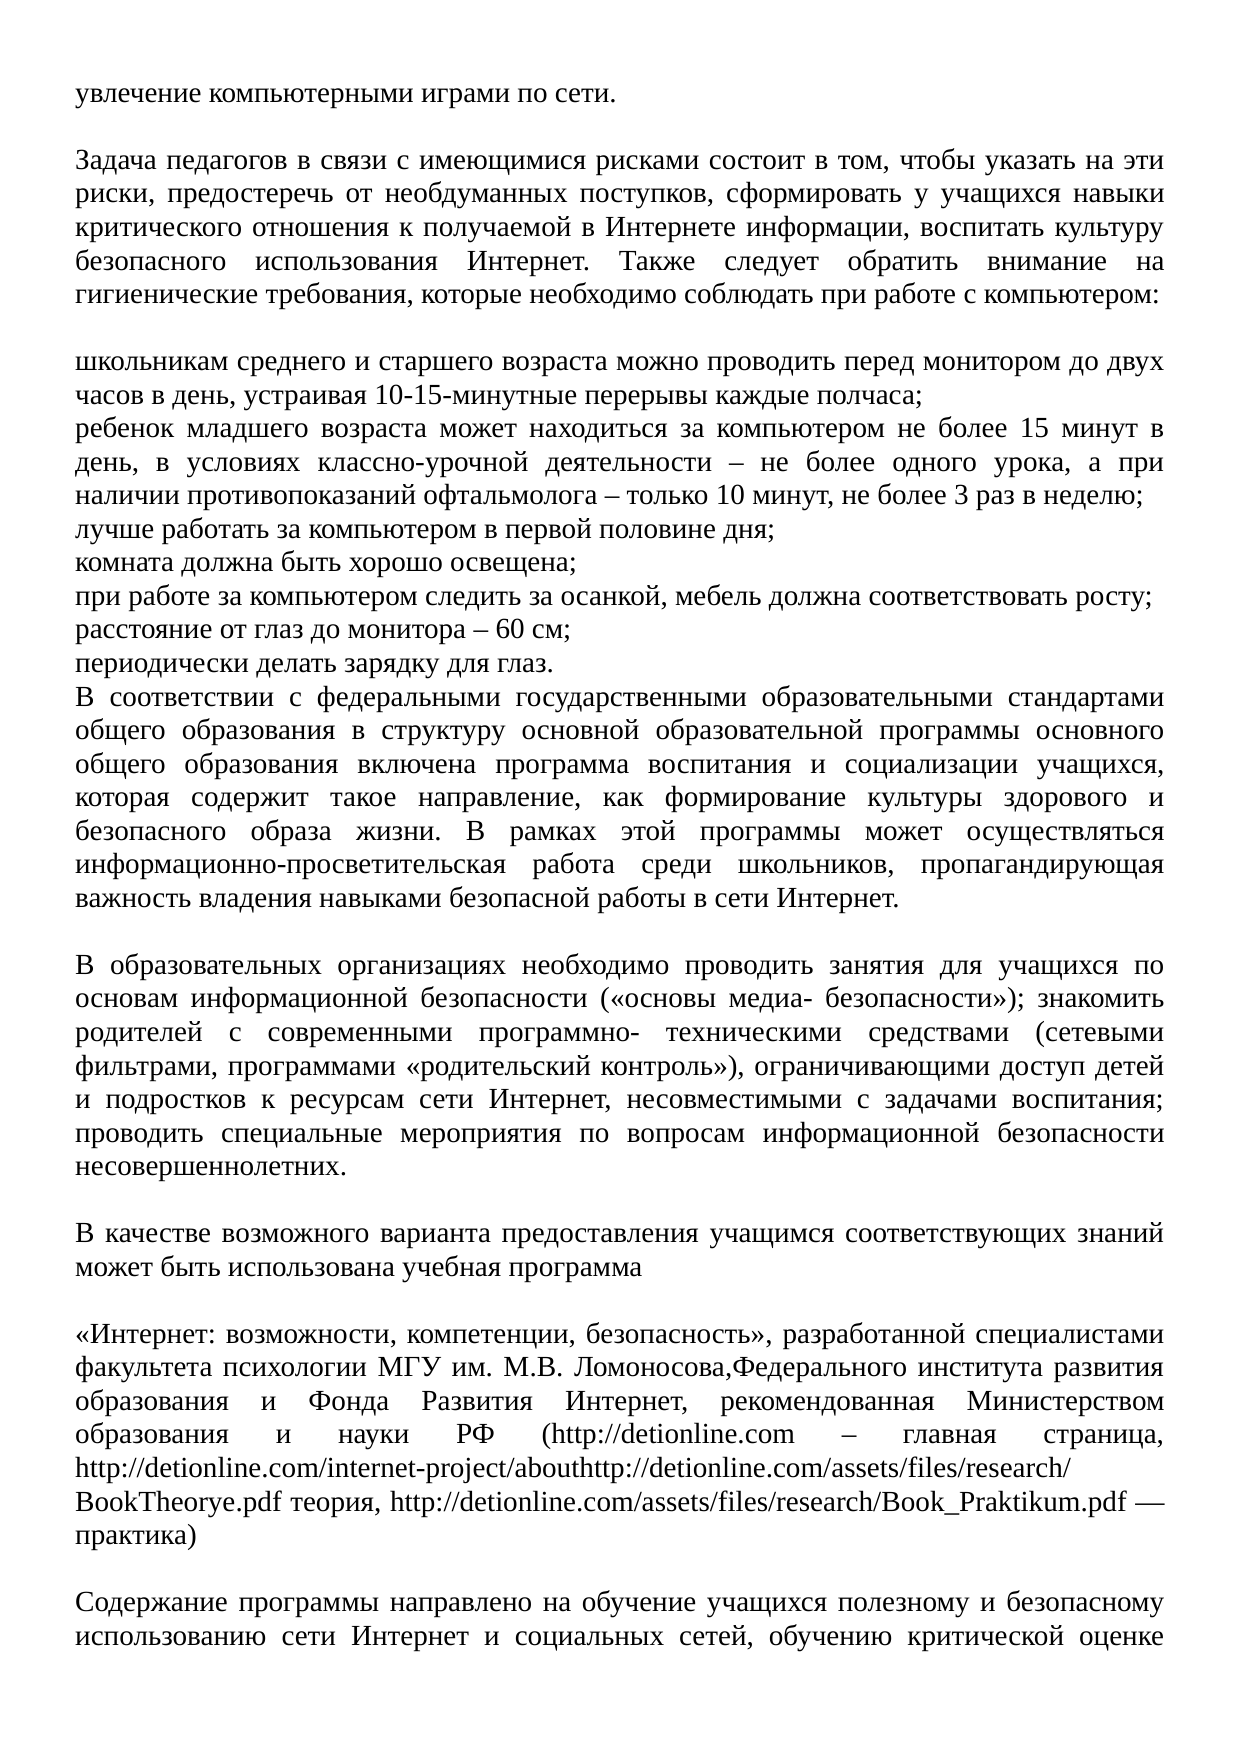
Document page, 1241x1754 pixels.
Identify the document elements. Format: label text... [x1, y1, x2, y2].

text ребенок младшего возраста может находиться за компьютером не более 15 минут в день, в условиях классно-урочной деятельности – не более одного урока, а при наличии противопоказаний офтальмолога – только 10 минут, не более 3 раз в неделю; [75, 410, 1165, 511]
text «Интернет: возможности, компетенции, безопасность», разработанной специалистами факультета психологии МГУ им. М.В. Ломоносова,Федерального института развития образования и Фонда Развития Интернет, рекомендованная Министерством образования и науки РФ (http://detionline.com – главная страница, http://detionline.com/internet-project/abouthttp://detionline.com/assets/files/research/BookTheorye.pdf теория, http://detionline.com/assets/files/research/Book_Praktikum.pdf — практика) [75, 1316, 1165, 1551]
text В соответствии с федеральными государственными образовательными стандартами общего образования в структуру основной образовательной программы основного общего образования включена программа воспитания и социализации учащихся, которая содержит такое направление, как формирование культуры здорового и безопасного образа жизни. В рамках этой программы может осуществляться информационно-просветительская работа среди школьников, пропагандирующая важность владения навыками безопасной работы в сети Интернет. [75, 679, 1165, 913]
text школьникам среднего и старшего возраста можно проводить перед монитором до двух часов в день, устраивая 10-15-минутные перерывы каждые полчаса; [75, 343, 1165, 410]
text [75, 1584, 1165, 1651]
text при работе за компьютером следить за осанкой, мебель должна соответствовать росту; [75, 578, 1165, 612]
text лучше работать за компьютером в первой половине дня; [75, 511, 1165, 544]
text периодически делать зарядку для глаз. [75, 645, 1165, 679]
text комната должна быть хорошо освещена; [75, 544, 1165, 578]
text В качестве возможного варианта предоставления учащимся соответствующих знаний может быть использована учебная программа [75, 1215, 1165, 1282]
text расстояние от глаз до монитора – 60 см; [75, 612, 1165, 645]
text В образовательных организациях необходимо проводить занятия для учащихся по основам информационной безопасности («основы медиа- безопасности»); знакомить родителей с современными программно- техническими средствами (сетевыми фильтрами, программами «родительский контроль»), ограничивающими доступ детей и подростков к ресурсам сети Интернет, несовместимыми с задачами воспитания; проводить специальные мероприятия по вопросам информационной безопасности несовершеннолетних. [75, 947, 1165, 1182]
text Задача педагогов в связи с имеющимися рисками состоит в том, чтобы указать на эти риски, предостеречь от необдуманных поступков, сформировать у учащихся навыки критического отношения к получаемой в Интернете информации, воспитать культуру безопасного использования Интернет. Также следует обратить внимание на гигиенические требования, которые необходимо соблюдать при работе с компьютером: [75, 142, 1165, 310]
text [75, 75, 1165, 108]
